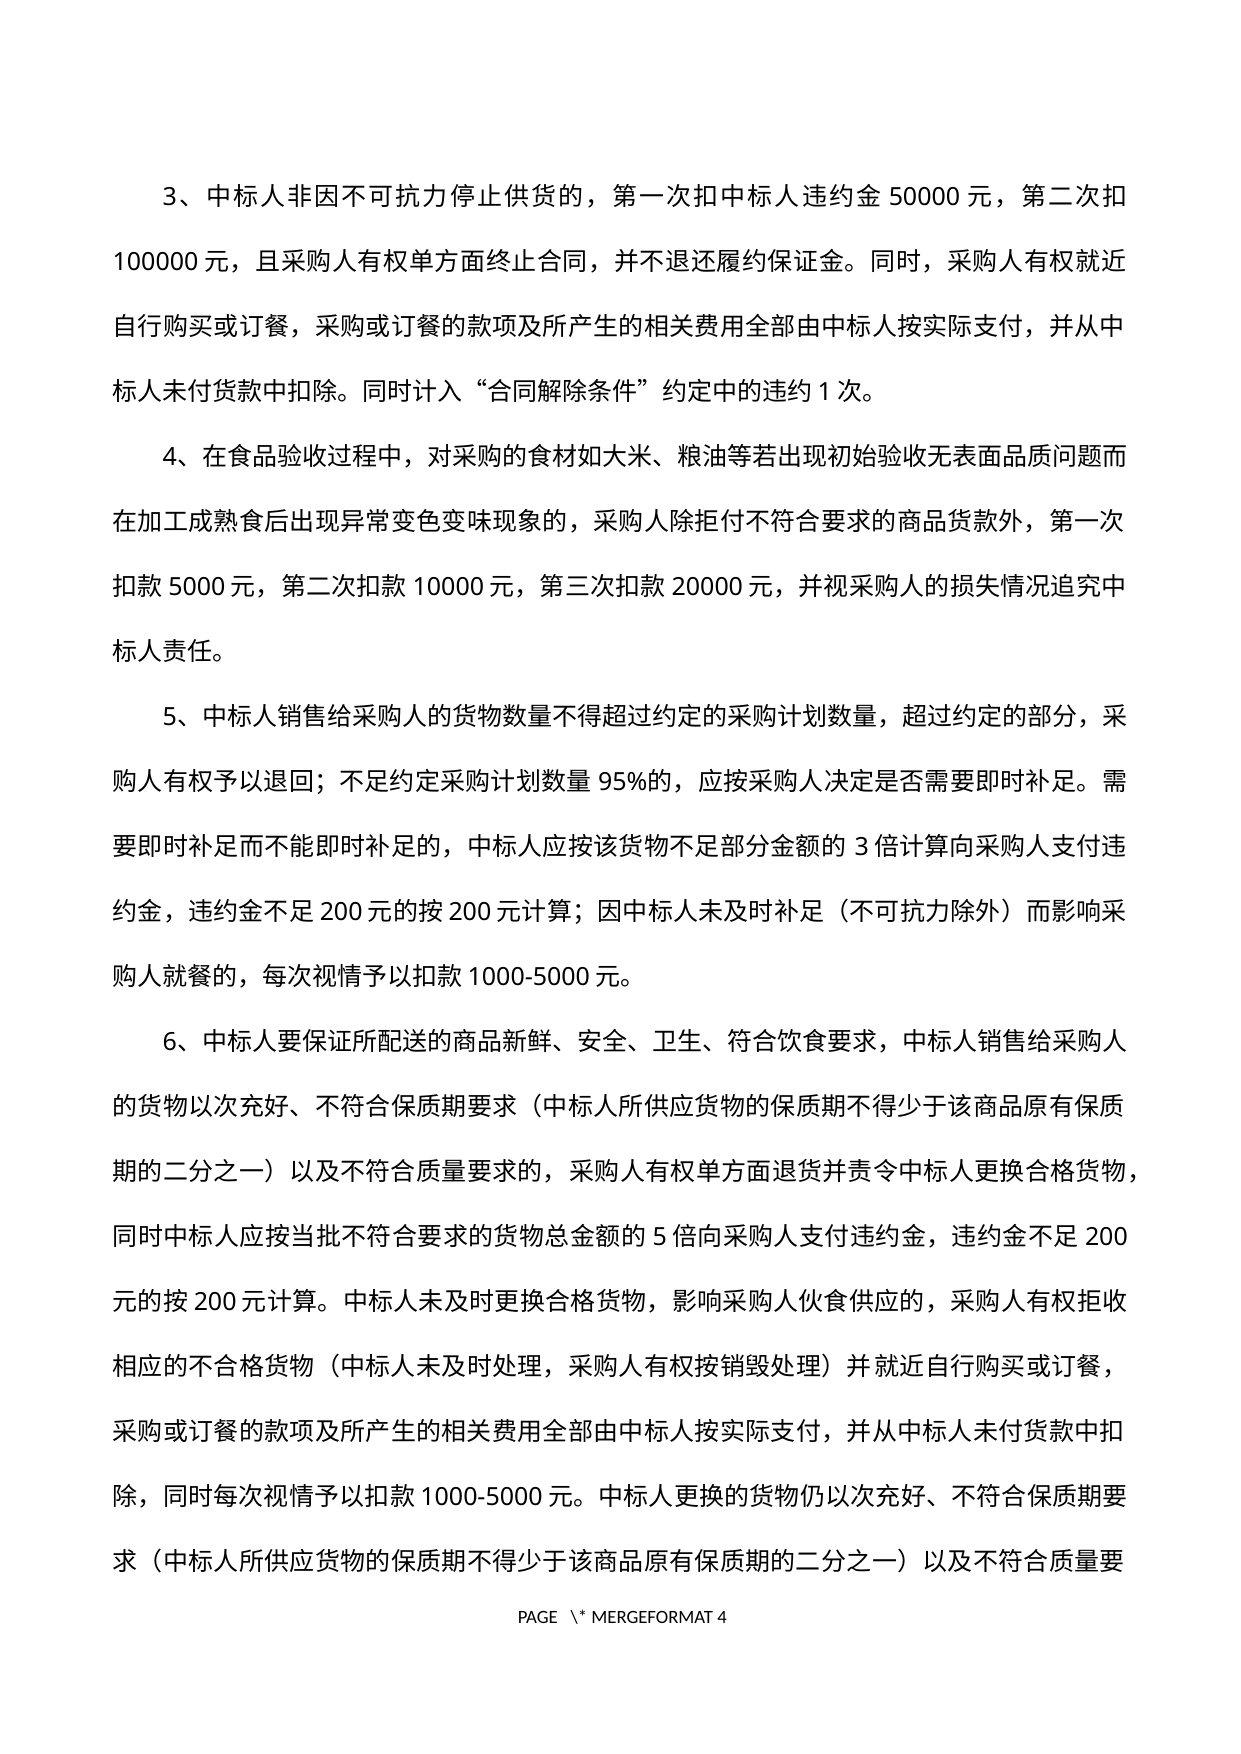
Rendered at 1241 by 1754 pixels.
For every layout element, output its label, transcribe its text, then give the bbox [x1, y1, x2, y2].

text 3、中标人非因不可抗力停止供货的，第一次扣中标人违约金50000元，第二次扣100000元，且采购人有权单方面终止合同，并不退还履约保证金。同时，采购人有权就近自行购买或订餐，采购或订餐的款项及所产生的相关费用全部由中标人按实际支付，并从中标人未付货款中扣除。同时计入“合同解除条件”约定中的违约1次。 [112, 162, 1128, 422]
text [112, 1007, 1128, 1592]
text 4、在食品验收过程中，对采购的食材如大米、粮油等若出现初始验收无表面品质问题而在加工成熟食后出现异常变色变味现象的，采购人除拒付不符合要求的商品货款外，第一次扣款5000元，第二次扣款10000元，第三次扣款20000元，并视采购人的损失情况追究中标人责任。 [112, 422, 1128, 682]
text 5、中标人销售给采购人的货物数量不得超过约定的采购计划数量，超过约定的部分，采购人有权予以退回；不足约定采购计划数量95%的，应按采购人决定是否需要即时补足。需要即时补足而不能即时补足的，中标人应按该货物不足部分金额的3倍计算向采购人支付违约金，违约金不足200元的按200元计算；因中标人未及时补足（不可抗力除外）而影响采购人就餐的，每次视情予以扣款1000-5000元。 [112, 682, 1128, 1007]
